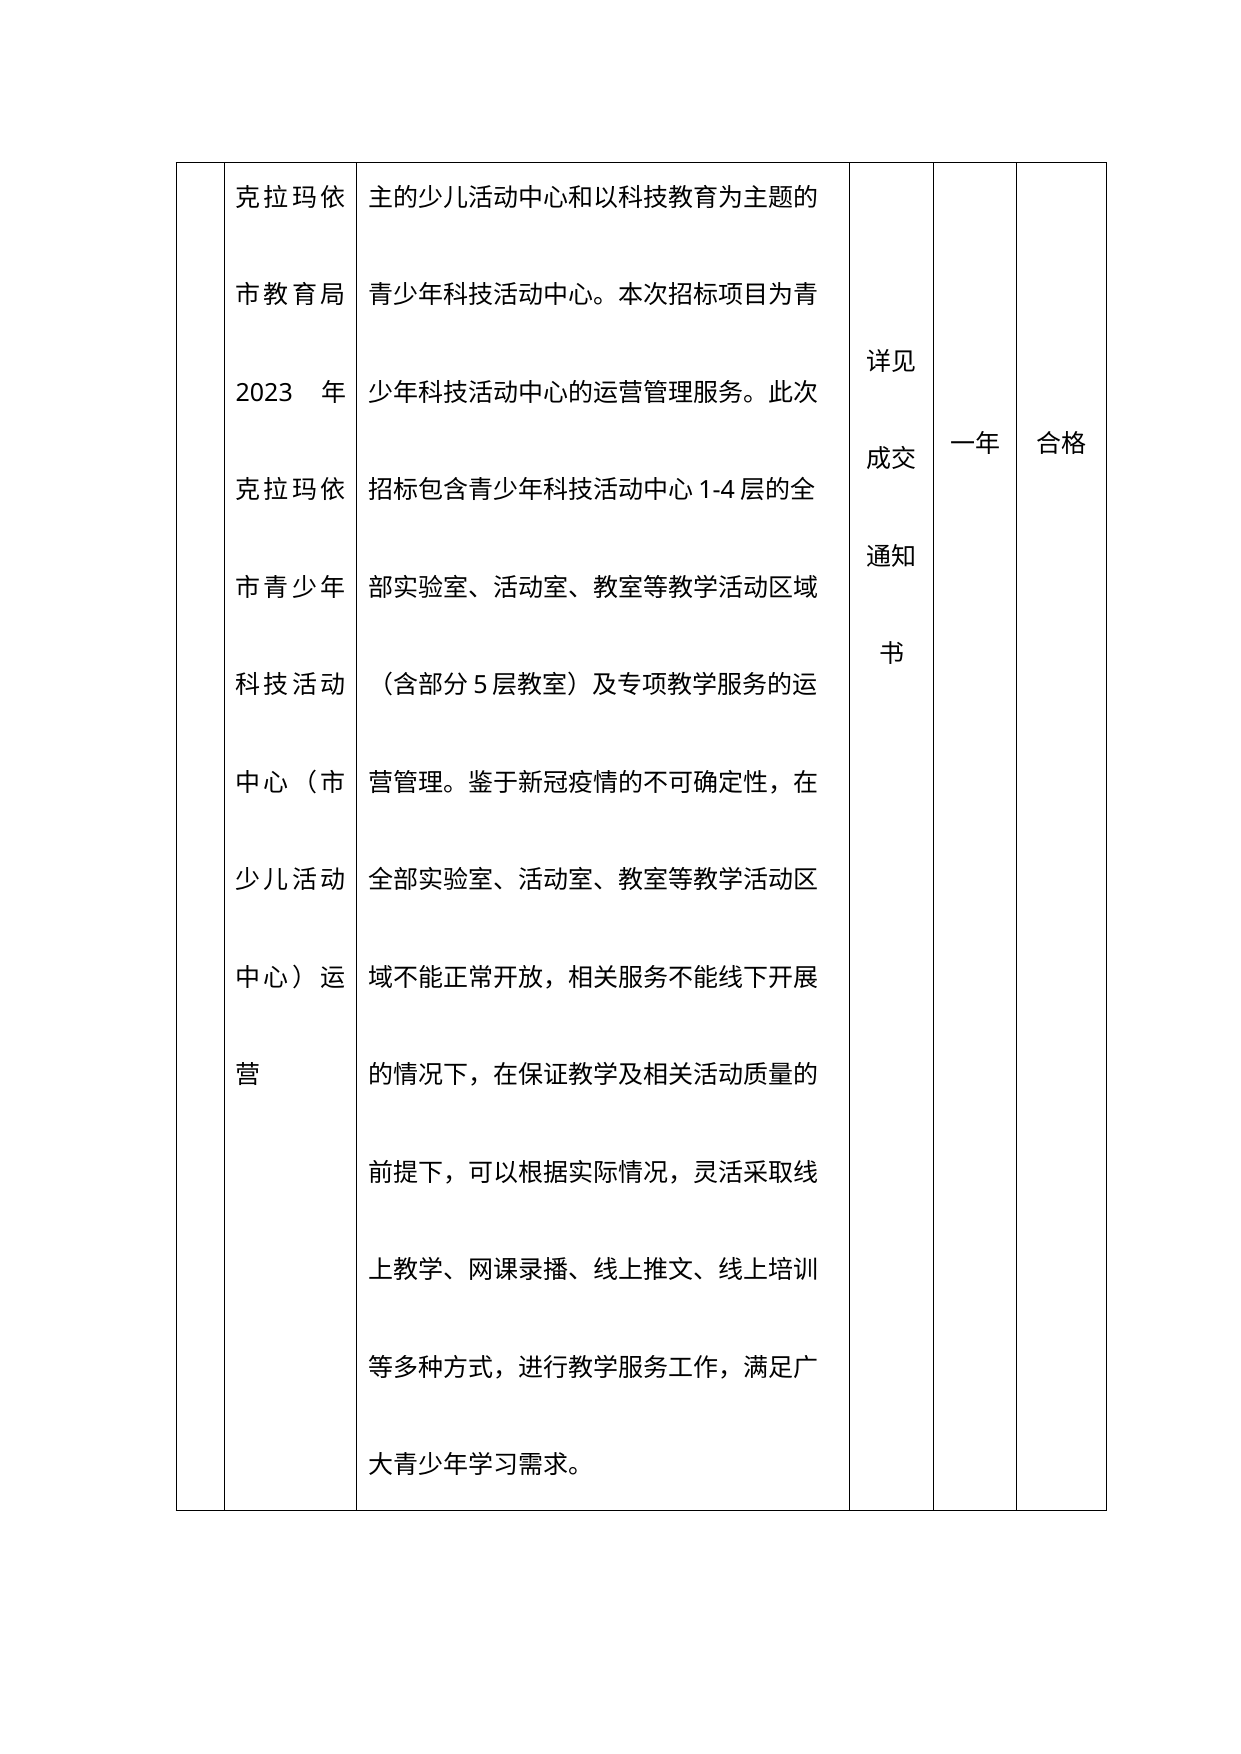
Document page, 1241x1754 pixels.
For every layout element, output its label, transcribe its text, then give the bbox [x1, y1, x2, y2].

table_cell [357, 163, 849, 1510]
table_cell 1 [177, 163, 224, 1510]
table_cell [225, 163, 356, 1510]
table_cell 详见成交通知书 [850, 163, 933, 1510]
table_cell 合格 [1017, 163, 1106, 1510]
table_cell 一年 [934, 163, 1016, 1510]
